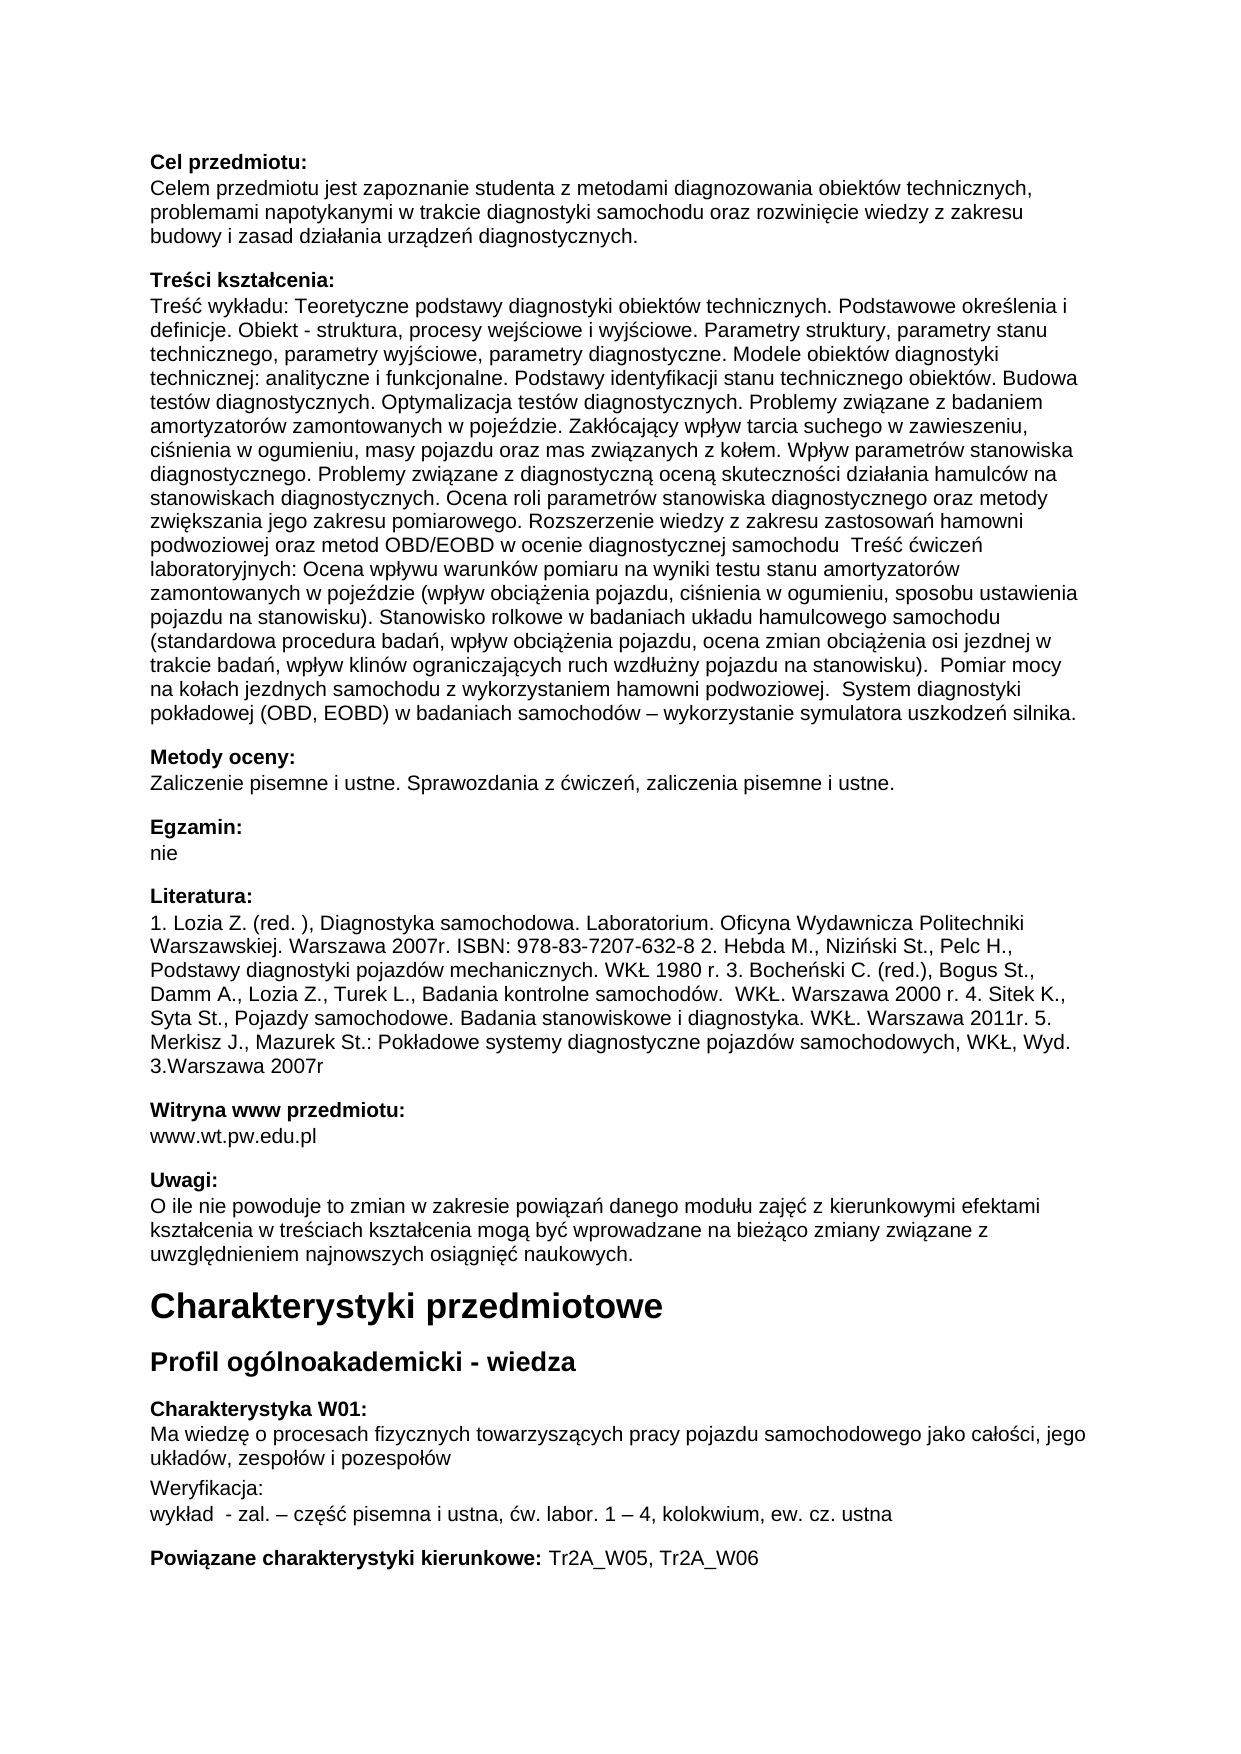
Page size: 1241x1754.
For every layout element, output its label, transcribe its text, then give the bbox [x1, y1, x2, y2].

text Weryfikacja: [150, 1476, 1090, 1500]
text Zaliczenie pisemne i ustne. Sprawozdania z ćwiczeń, zaliczenia pisemne i ustne. [150, 771, 1090, 795]
text Metody oceny: [150, 745, 1090, 769]
text Treść wykładu: Teoretyczne podstawy diagnostyki obiektów technicznych. Podstawowe określenia i definicje. Obiekt - struktura, procesy wejściowe i wyjściowe. Parametry struktury, parametry stanu technicznego, parametry wyjściowe, parametry diagnostyczne. Modele obiektów diagnostyki technicznej: analityczne i funkcjonalne. Podstawy identyfikacji stanu technicznego obiektów. Budowa testów diagnostycznych. Optymalizacja testów diagnostycznych. Problemy związane z badaniem amortyzatorów zamontowanych w pojeździe. Zakłócający wpływ tarcia suchego w zawieszeniu, ciśnienia w ogumieniu, masy pojazdu oraz mas związanych z kołem. Wpływ parametrów stanowiska diagnostycznego. Problemy związane z diagnostyczną oceną skuteczności działania hamulców na stanowiskach diagnostycznych. Ocena roli parametrów stanowiska diagnostycznego oraz metody zwiększania jego zakresu pomiarowego. Rozszerzenie wiedzy z zakresu zastosowań hamowni podwoziowej oraz metod OBD/EOBD w ocenie diagnostycznej samochodu Treść ćwiczeń laboratoryjnych: Ocena wpływu warunków pomiaru na wyniki testu stanu amortyzatorów zamontowanych w pojeździe (wpływ obciążenia pojazdu, ciśnienia w ogumieniu, sposobu ustawienia pojazdu na stanowisku). Stanowisko rolkowe w badaniach układu hamulcowego samochodu (standardowa procedura badań, wpływ obciążenia pojazdu, ocena zmian obciążenia osi jezdnej w trakcie badań, wpływ klinów ograniczających ruch wzdłużny pojazdu na stanowisku). Pomiar mocy na kołach jezdnych samochodu z wykorzystaniem hamowni podwoziowej. System diagnostyki pokładowej (OBD, EOBD) w badaniach samochodów – wykorzystanie symulatora uszkodzeń silnika. [150, 294, 1090, 725]
text Ma wiedzę o procesach fizycznych towarzyszących pracy pojazdu samochodowego jako całości, jego układów, zespołów i pozespołów [150, 1422, 1090, 1470]
text wykład - zal. – część pisemna i ustna, ćw. labor. 1 – 4, kolokwium, ew. cz. ustna [150, 1502, 1090, 1526]
text Celem przedmiotu jest zapoznanie studenta z metodami diagnozowania obiektów technicznych, problemami napotykanymi w trakcie diagnostyki samochodu oraz rozwinięcie wiedzy z zakresu budowy i zasad działania urządzeń diagnostycznych. [150, 176, 1090, 248]
text O ile nie powoduje to zmian w zakresie powiązań danego modułu zajęć z kierunkowymi efektami kształcenia w treściach kształcenia mogą być wprowadzane na bieżąco zmiany związane z uwzględnieniem najnowszych osiągnięć naukowych. [150, 1194, 1090, 1266]
text Treści kształcenia: [150, 268, 1090, 292]
text Witryna www przedmiotu: [150, 1098, 1090, 1122]
text Uwagi: [150, 1168, 1090, 1192]
text www.wt.pw.edu.pl [150, 1124, 1090, 1148]
subtitle Charakterystyki przedmiotowe [150, 1285, 1090, 1326]
text nie [150, 841, 1090, 864]
text Egzamin: [150, 814, 1090, 838]
text Cel przedmiotu: [150, 150, 1090, 174]
text Powiązane charakterystyki kierunkowe: Tr2A_W05, Tr2A_W06 [150, 1546, 1090, 1570]
text Literatura: [150, 884, 1090, 908]
text Charakterystyka W01: [150, 1397, 1090, 1421]
text 1. Lozia Z. (red. ), Diagnostyka samochodowa. Laboratorium. Oficyna Wydawnicza Politechniki Warszawskiej. Warszawa 2007r. ISBN: 978-83-7207-632-8 2. Hebda M., Niziński St., Pelc H., Podstawy diagnostyki pojazdów mechanicznych. WKŁ 1980 r. 3. Bocheński C. (red.), Bogus St., Damm A., Lozia Z., Turek L., Badania kontrolne samochodów. WKŁ. Warszawa 2000 r. 4. Sitek K., Syta St., Pojazdy samochodowe. Badania stanowiskowe i diagnostyka. WKŁ. Warszawa 2011r. 5. Merkisz J., Mazurek St.: Pokładowe systemy diagnostyczne pojazdów samochodowych, WKŁ, Wyd. 3.Warszawa 2007r [150, 910, 1090, 1078]
subtitle Profil ogólnoakademicki - wiedza [150, 1346, 1090, 1377]
